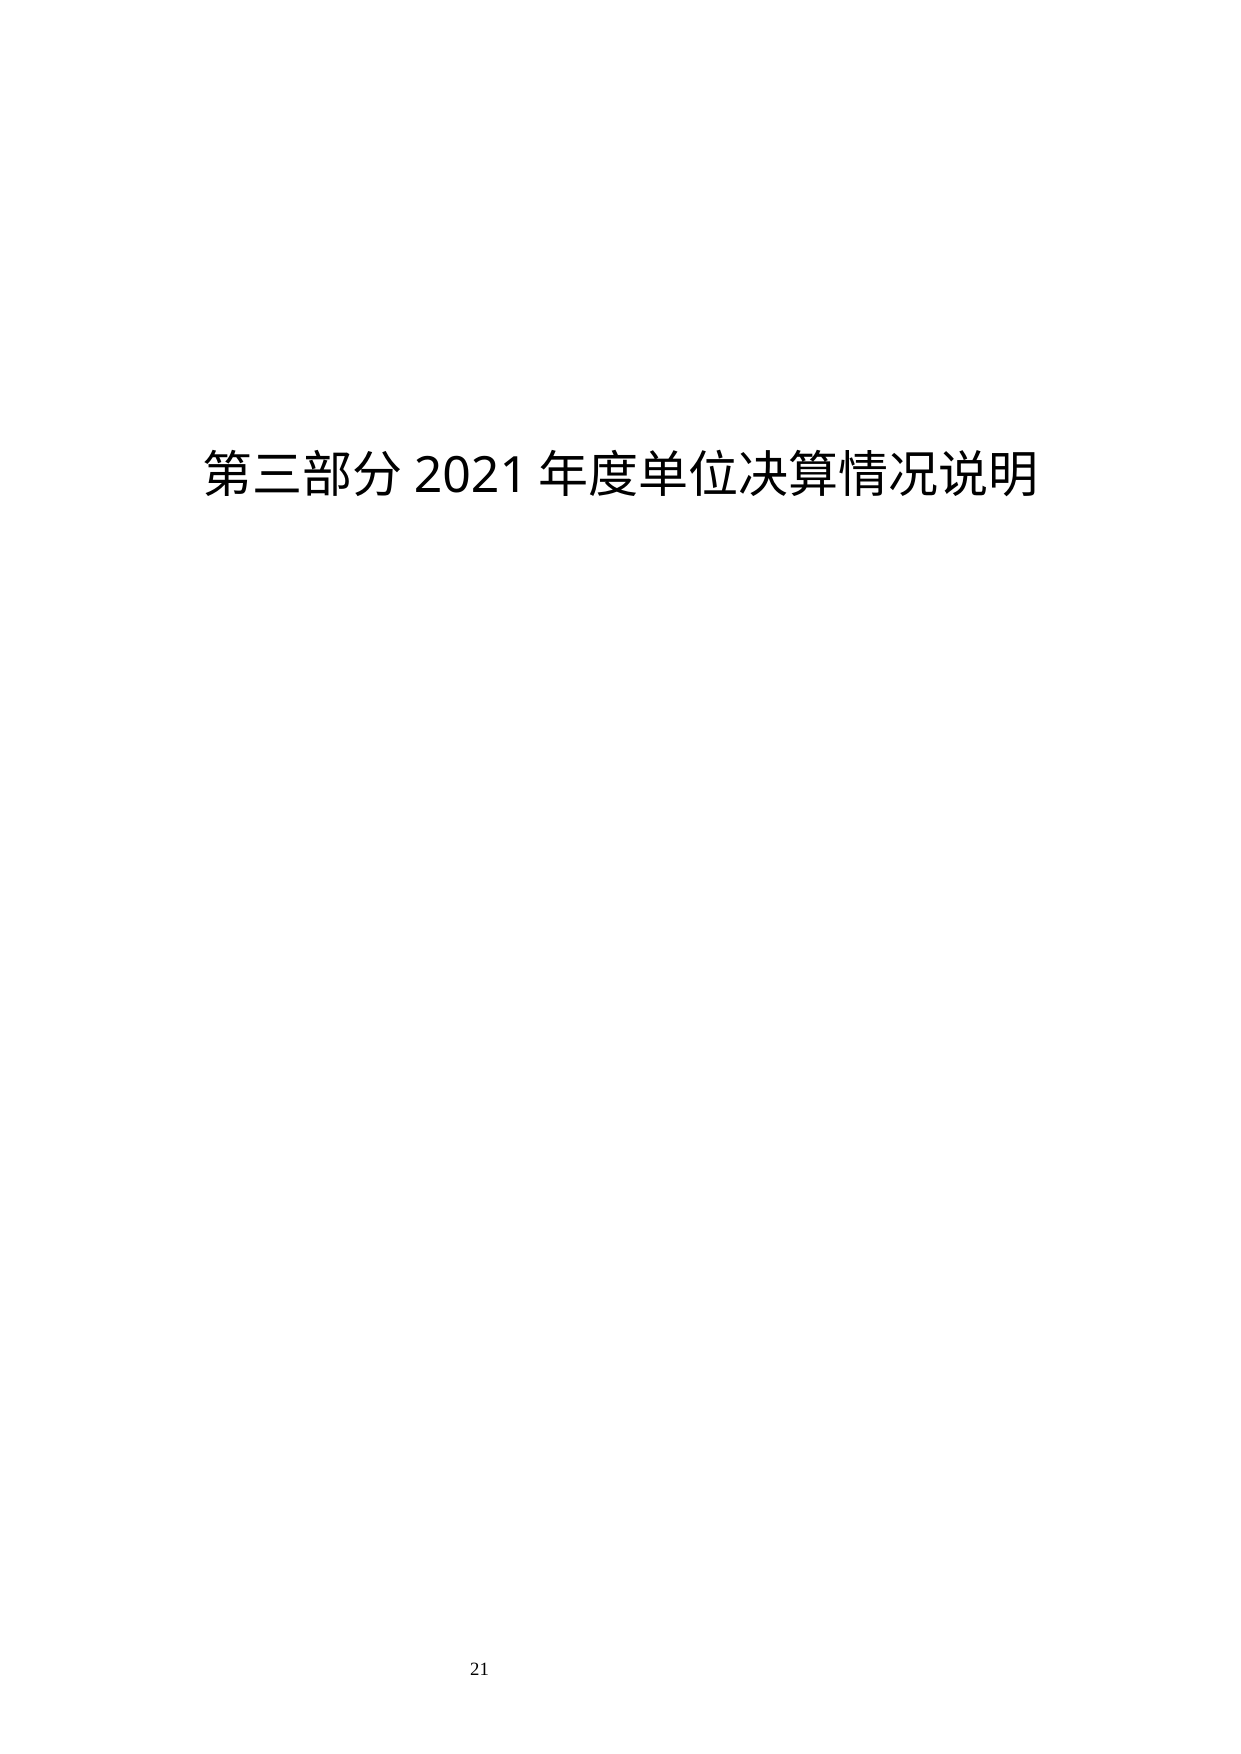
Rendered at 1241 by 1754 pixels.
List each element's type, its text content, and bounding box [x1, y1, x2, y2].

text 第三部分 2021年度单位决算情况说明 [187, 422, 1053, 519]
